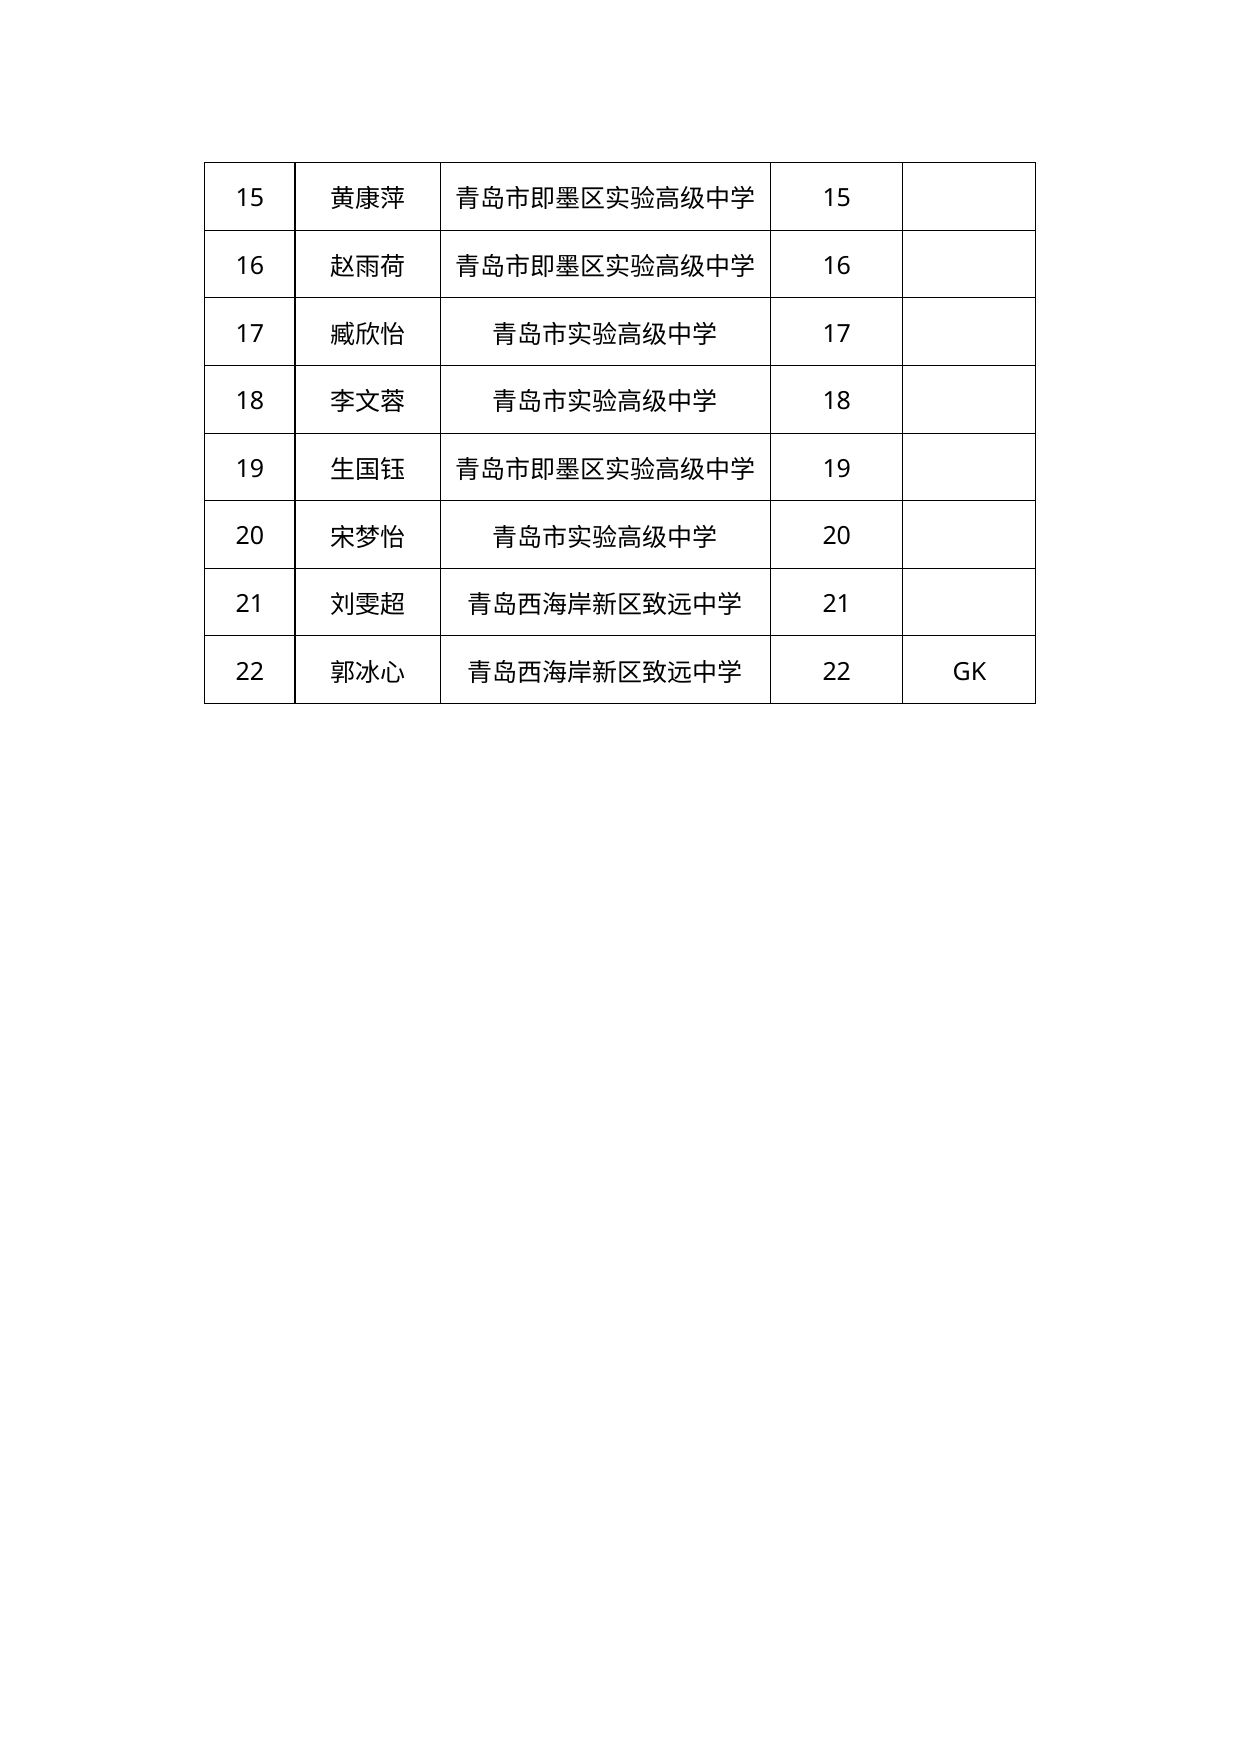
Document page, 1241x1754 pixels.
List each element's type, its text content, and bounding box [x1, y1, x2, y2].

table_cell [903, 366, 1035, 432]
table_cell 17 [205, 298, 294, 365]
table_cell 青岛市即墨区实验高级中学 [441, 163, 770, 229]
table_cell 青岛西海岸新区致远中学 [441, 636, 770, 703]
table_cell 青岛市实验高级中学 [441, 298, 770, 365]
table_cell 15 [771, 163, 902, 229]
table_cell [903, 501, 1035, 568]
table_cell 臧欣怡 [296, 298, 440, 365]
table_cell 生国钰 [296, 434, 440, 500]
table_cell 青岛市即墨区实验高级中学 [441, 434, 770, 500]
table_cell 20 [205, 501, 294, 568]
table_cell 青岛西海岸新区致远中学 [441, 569, 770, 635]
table_cell 20 [771, 501, 902, 568]
table_cell [903, 569, 1035, 635]
table_cell 16 [771, 231, 902, 297]
table_cell 22 [205, 636, 294, 703]
table_cell 22 [771, 636, 902, 703]
table_cell 黄康萍 [296, 163, 440, 229]
table_cell 17 [771, 298, 902, 365]
table_cell 刘雯超 [296, 569, 440, 635]
table_cell 19 [771, 434, 902, 500]
table_cell 赵雨荷 [296, 231, 440, 297]
table_cell 青岛市实验高级中学 [441, 501, 770, 568]
table_cell GK [903, 636, 1035, 703]
table_cell 19 [205, 434, 294, 500]
table_cell [903, 163, 1035, 229]
table_cell 21 [771, 569, 902, 635]
table_cell 李文蓉 [296, 366, 440, 432]
table_cell 21 [205, 569, 294, 635]
table_cell 15 [205, 163, 294, 229]
table_cell [903, 298, 1035, 365]
table_cell 青岛市实验高级中学 [441, 366, 770, 432]
table_cell 青岛市即墨区实验高级中学 [441, 231, 770, 297]
table_cell 18 [771, 366, 902, 432]
table_cell 18 [205, 366, 294, 432]
table_cell 16 [205, 231, 294, 297]
table_cell [903, 231, 1035, 297]
table_cell 宋梦怡 [296, 501, 440, 568]
table_cell [903, 434, 1035, 500]
table_cell 郭冰心 [296, 636, 440, 703]
